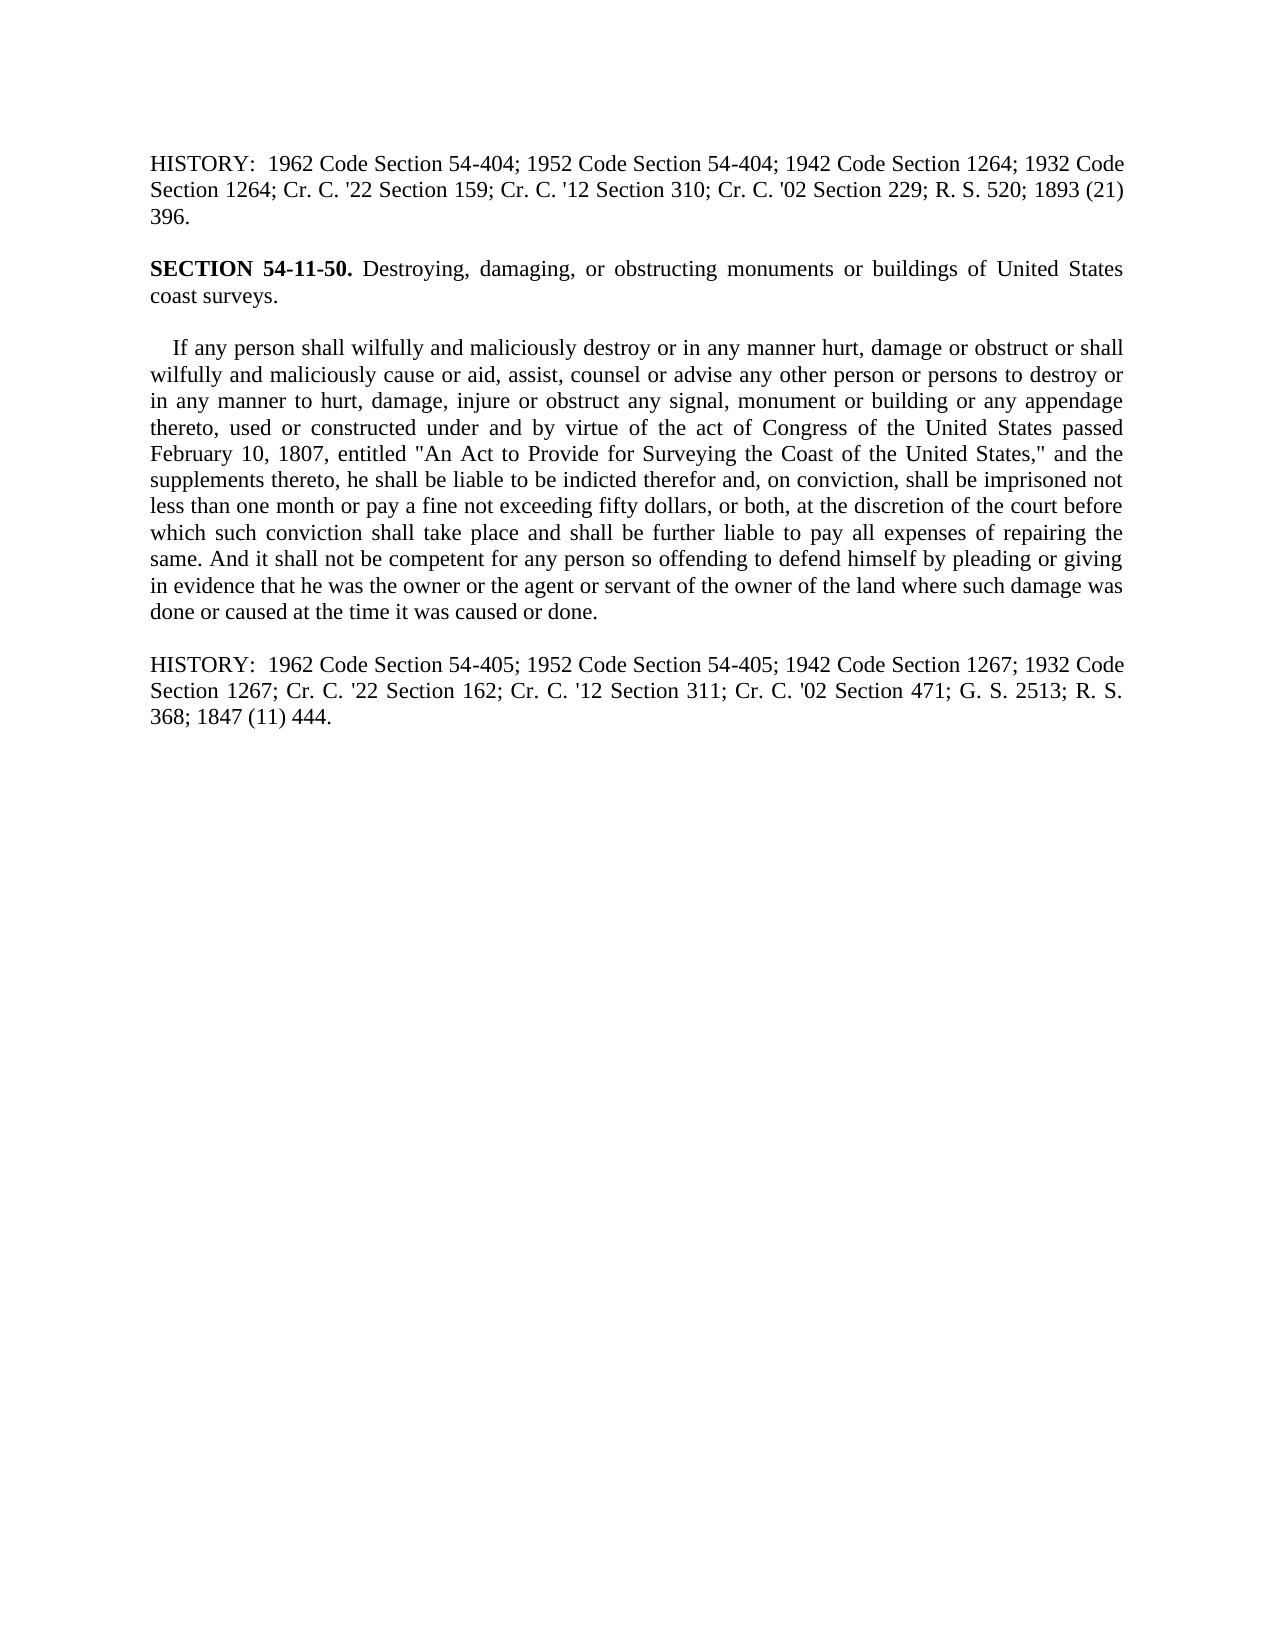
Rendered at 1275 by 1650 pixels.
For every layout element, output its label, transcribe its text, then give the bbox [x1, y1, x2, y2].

text HISTORY: 1962 Code Section 54-405; 1952 Code Section 54-405; 1942 Code Section 1267; 1932 Code Section 1267; Cr. C. '22 Section 162; Cr. C. '12 Section 311; Cr. C. '02 Section 471; G. S. 2513; R. S. 368; 1847 (11) 444. [150, 651, 1125, 730]
text HISTORY: 1962 Code Section 54-404; 1952 Code Section 54-404; 1942 Code Section 1264; 1932 Code Section 1264; Cr. C. '22 Section 159; Cr. C. '12 Section 310; Cr. C. '02 Section 229; R. S. 520; 1893 (21) 396. [150, 150, 1125, 229]
text If any person shall wilfully and maliciously destroy or in any manner hurt, damage or obstruct or shall wilfully and maliciously cause or aid, assist, counsel or advise any other person or persons to destroy or in any manner to hurt, damage, injure or obstruct any signal, monument or building or any appendage thereto, used or constructed under and by virtue of the act of Congress of the United States passed February 10, 1807, entitled "An Act to Provide for Surveying the Coast of the United States," and the supplements thereto, he shall be liable to be indicted therefor and, on conviction, shall be imprisoned not less than one month or pay a fine not exceeding fifty dollars, or both, at the discretion of the court before which such conviction shall take place and shall be further liable to pay all expenses of repairing the same. And it shall not be competent for any person so offending to defend himself by pleading or giving in evidence that he was the owner or the agent or servant of the owner of the land where such damage was done or caused at the time it was caused or done. [150, 334, 1125, 624]
text SECTION 54-11-50. Destroying, damaging, or obstructing monuments or buildings of United States coast surveys. [150, 255, 1125, 308]
